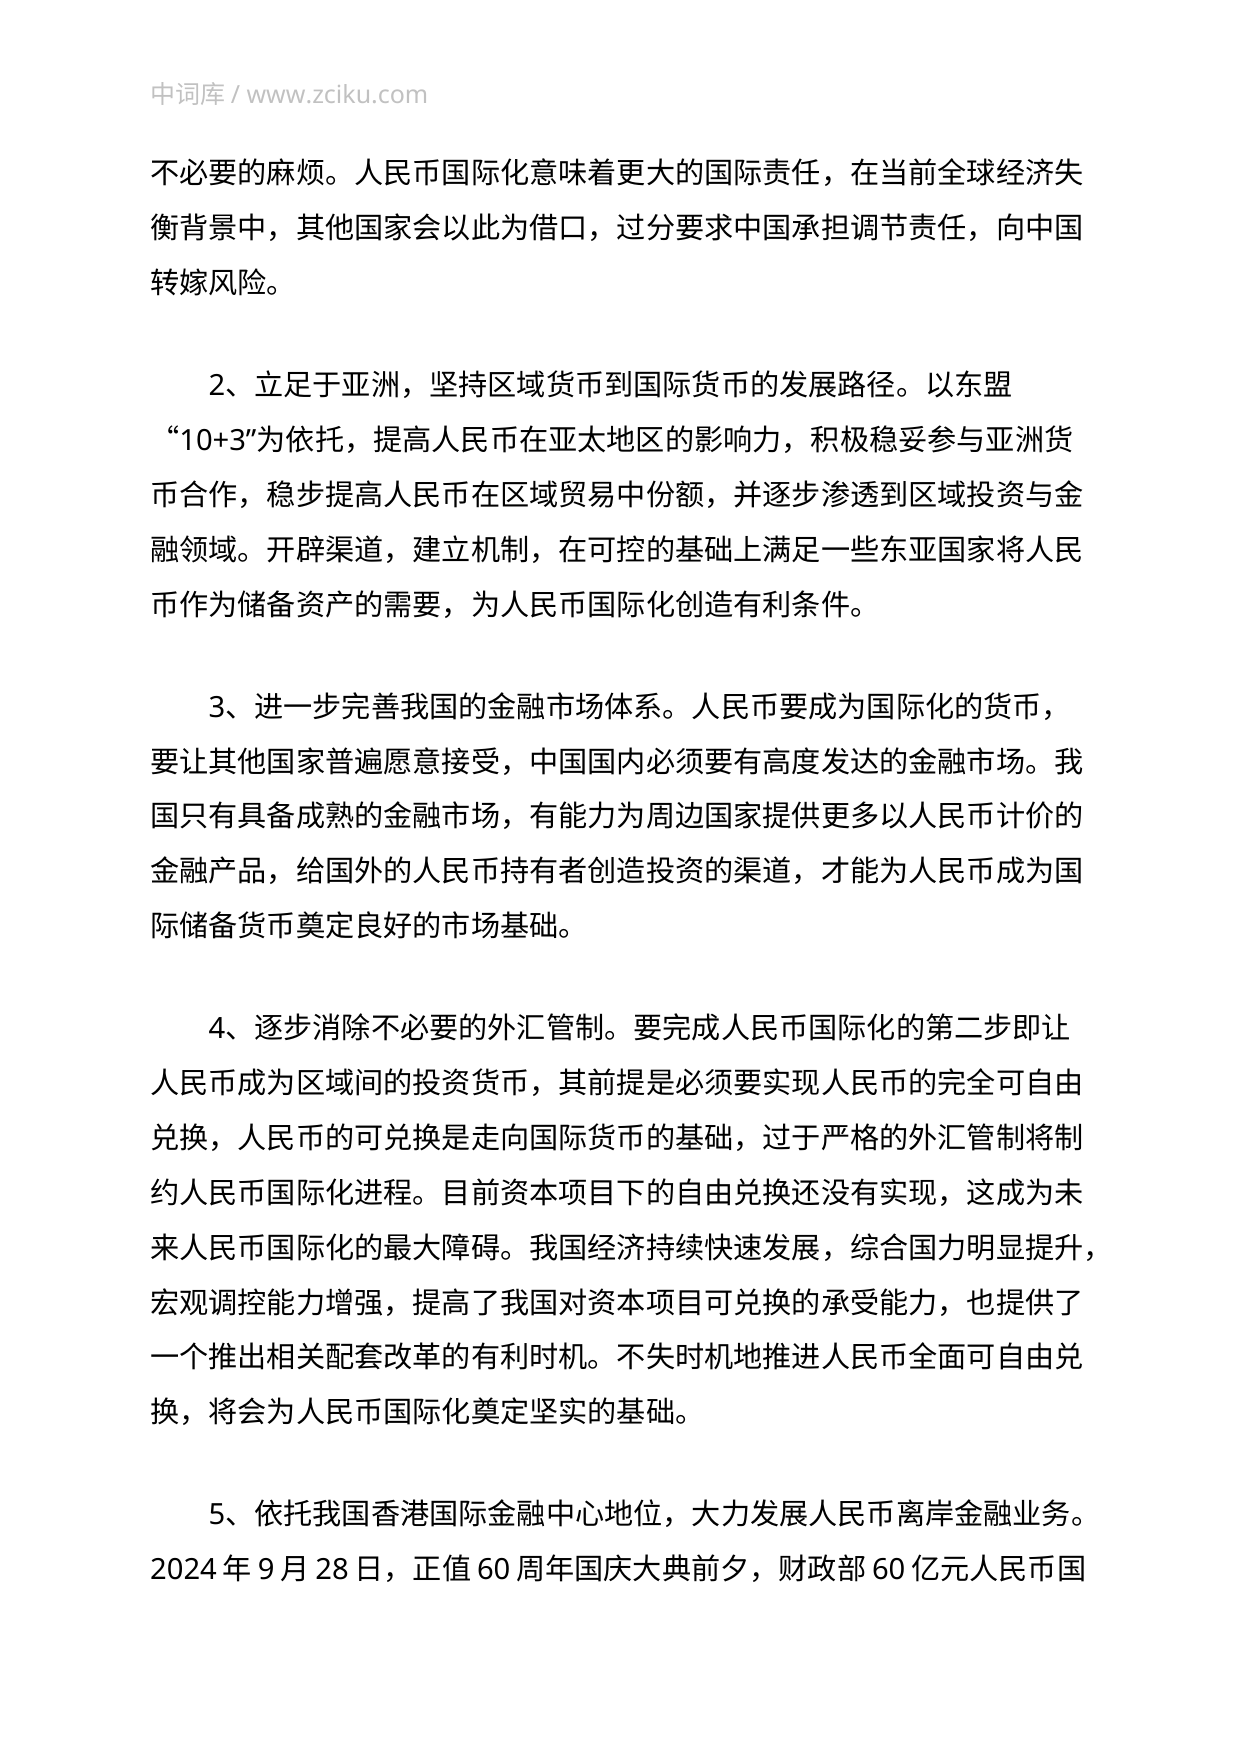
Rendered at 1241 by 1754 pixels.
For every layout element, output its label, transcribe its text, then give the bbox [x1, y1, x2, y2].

text 2、立足于亚洲，坚持区域货币到国际货币的发展路径。以东盟“10+3”为依托，提高人民币在亚太地区的影响力，积极稳妥参与亚洲货币合作，稳步提高人民币在区域贸易中份额，并逐步渗透到区域投资与金融领域。开辟渠道，建立机制，在可控的基础上满足一些东亚国家将人民币作为储备资产的需要，为人民币国际化创造有利条件。 [150, 362, 1090, 624]
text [150, 150, 1090, 302]
text 3、进一步完善我国的金融市场体系。人民币要成为国际化的货币，要让其他国家普遍愿意接受，中国国内必须要有高度发达的金融市场。我国只有具备成熟的金融市场，有能力为周边国家提供更多以人民币计价的金融产品，给国外的人民币持有者创造投资的渠道，才能为人民币成为国际储备货币奠定良好的市场基础。 [150, 683, 1090, 945]
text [150, 1491, 1090, 1588]
text 4、逐步消除不必要的外汇管制。要完成人民币国际化的第二步即让人民币成为区域间的投资货币，其前提是必须要实现人民币的完全可自由兑换，人民币的可兑换是走向国际货币的基础，过于严格的外汇管制将制约人民币国际化进程。目前资本项目下的自由兑换还没有实现，这成为未来人民币国际化的最大障碍。我国经济持续快速发展，综合国力明显提升，宏观调控能力增强，提高了我国对资本项目可兑换的承受能力，也提供了一个推出相关配套改革的有利时机。不失时机地推进人民币全面可自由兑换，将会为人民币国际化奠定坚实的基础。 [150, 1004, 1090, 1431]
